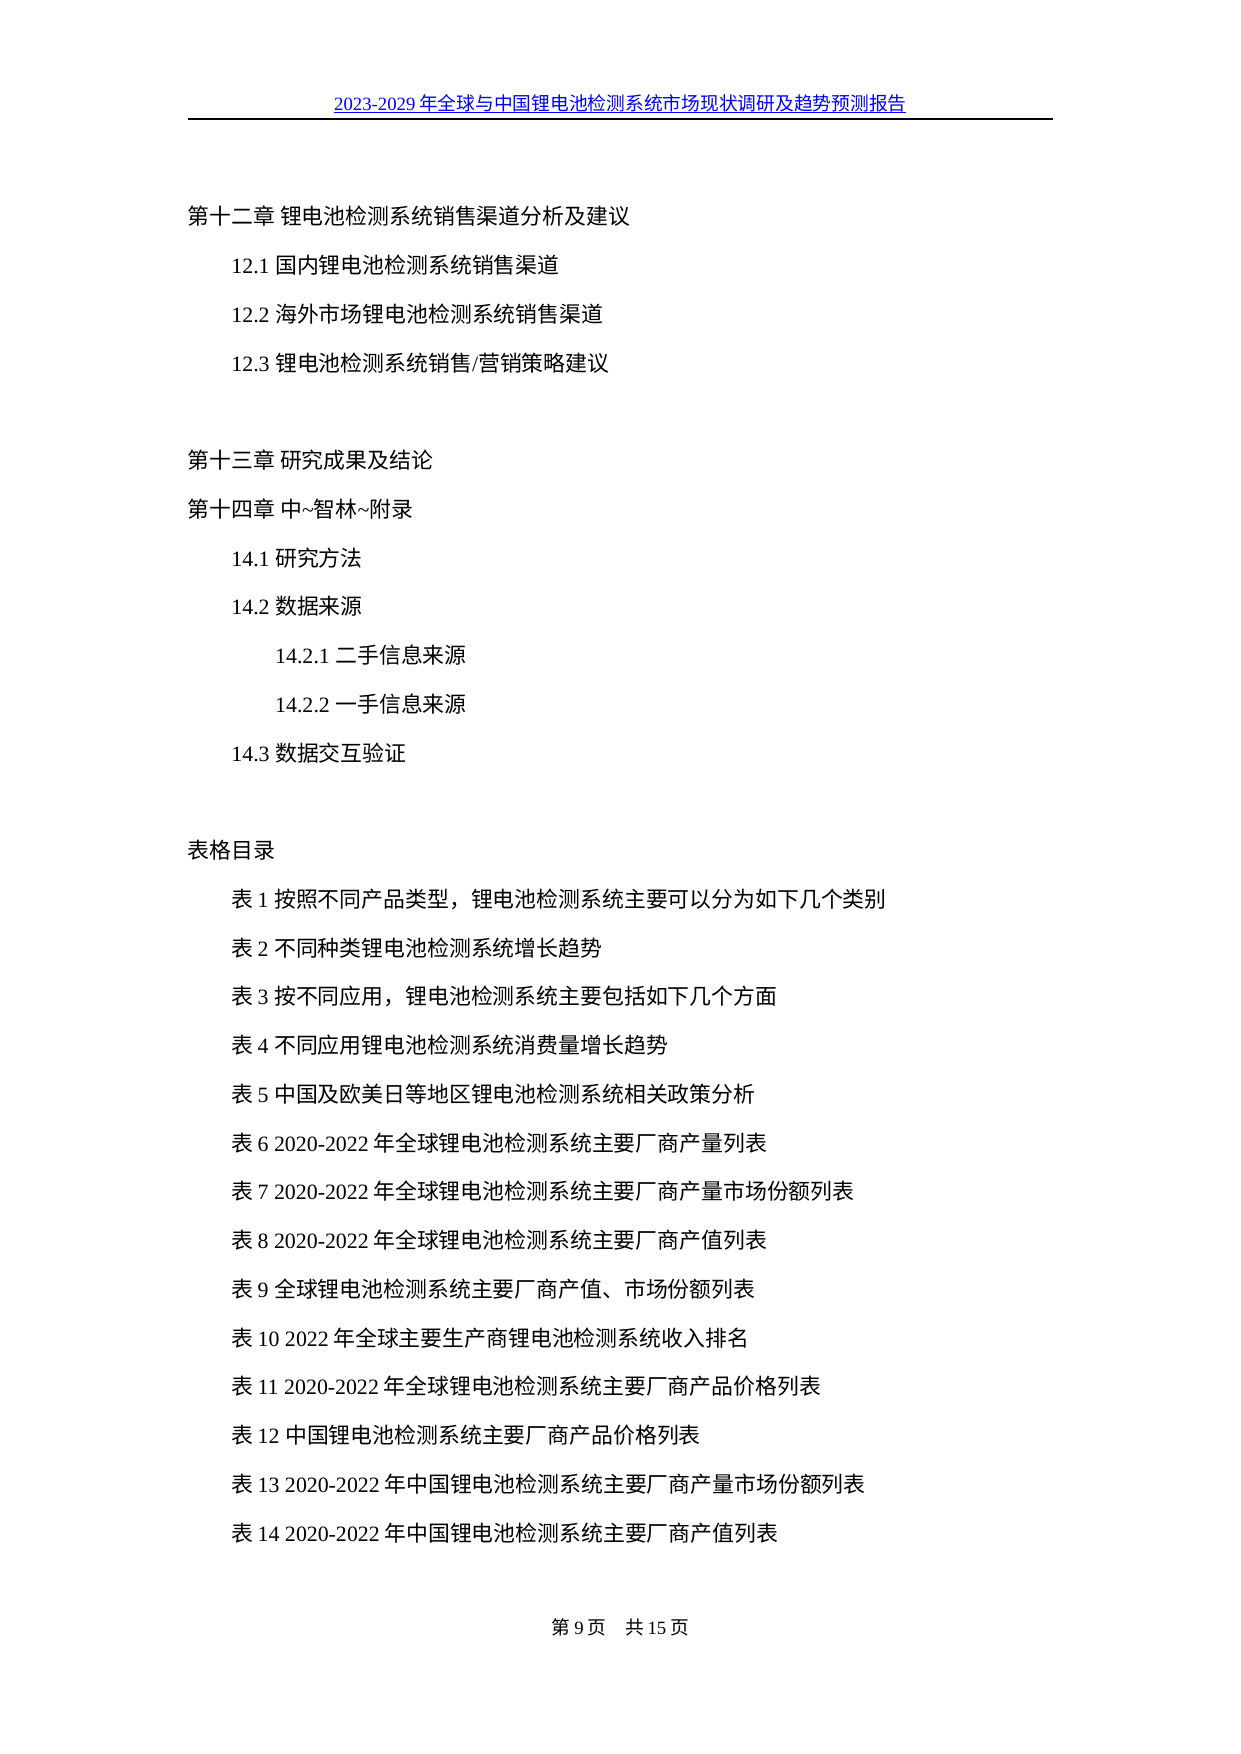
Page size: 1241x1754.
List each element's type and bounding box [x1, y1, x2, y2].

text [187, 150, 1053, 1548]
